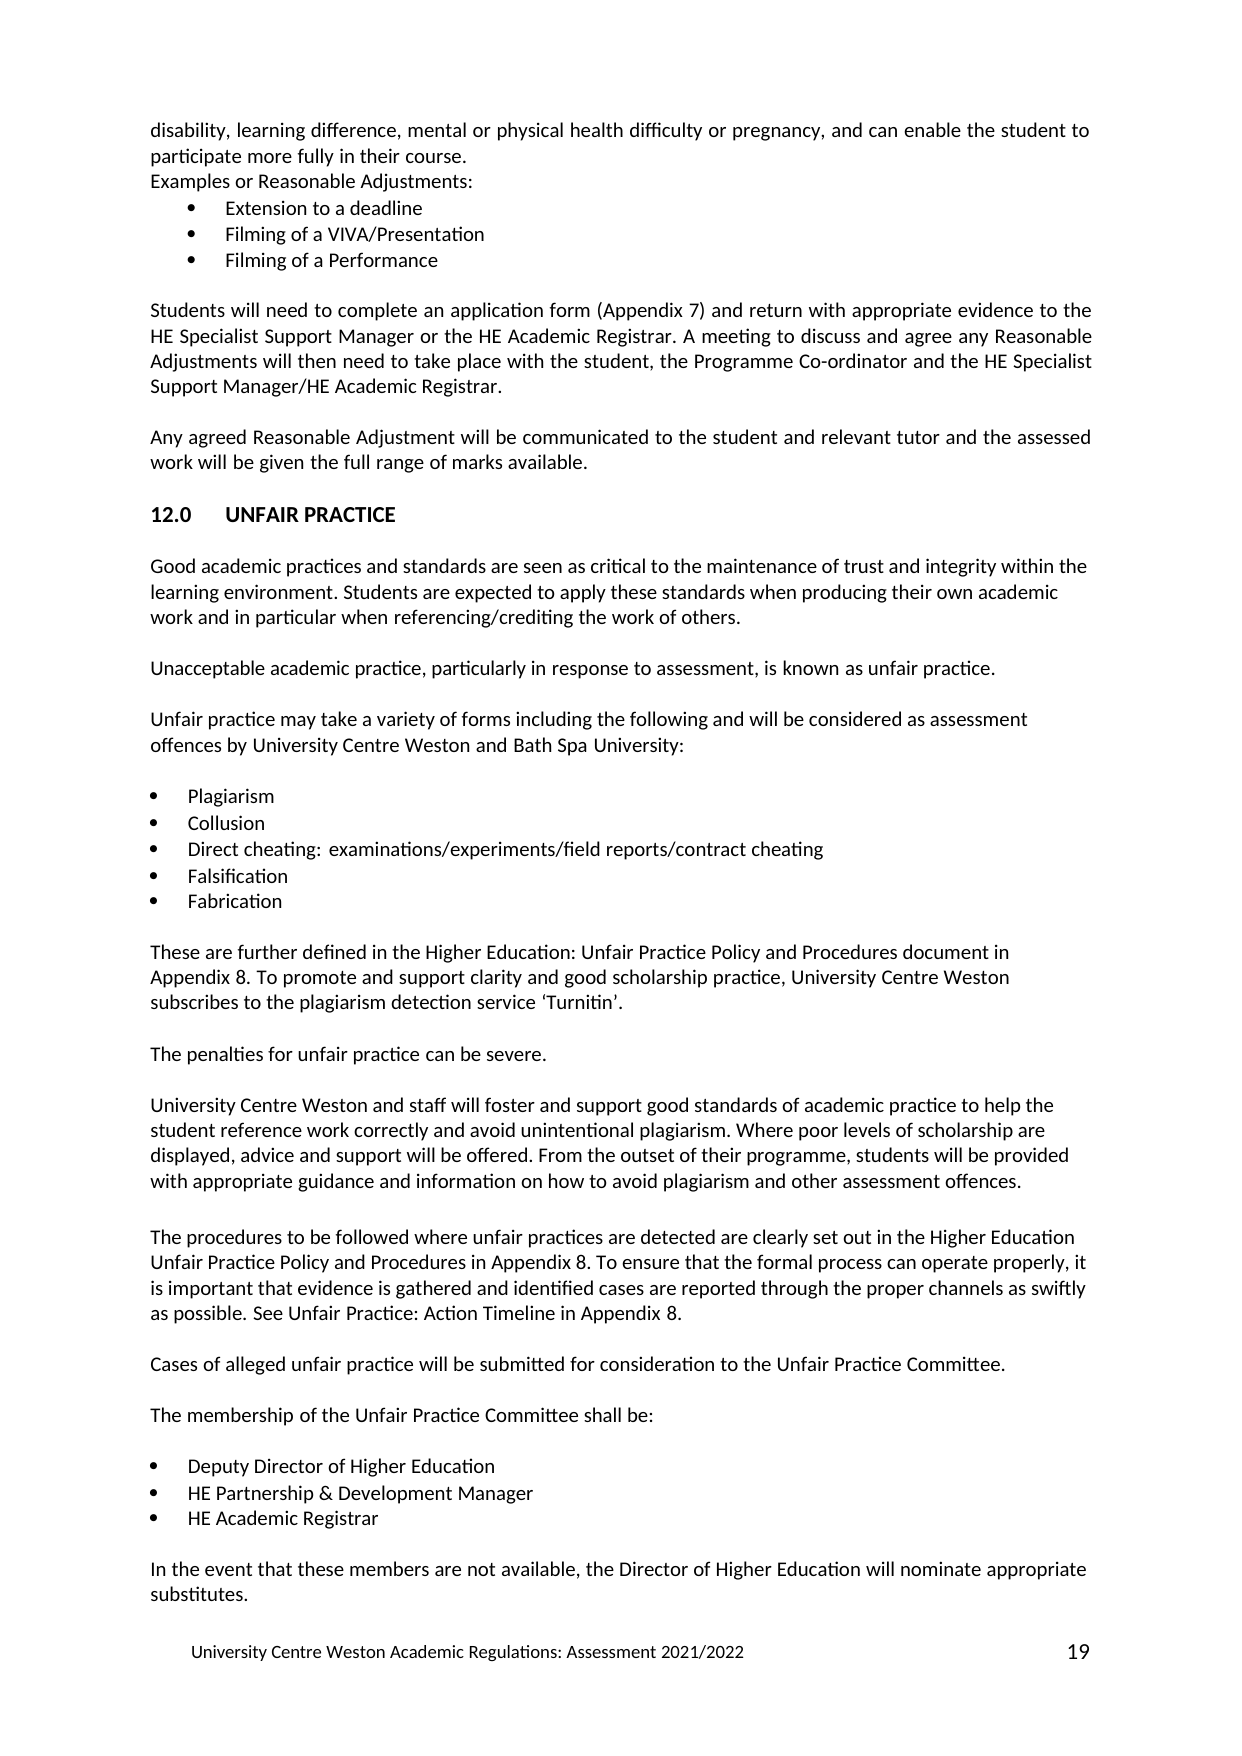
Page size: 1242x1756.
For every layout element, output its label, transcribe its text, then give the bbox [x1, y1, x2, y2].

text Good academic practices and standards are seen as critical to the maintenance of trust and integrity within the learning environment. Students are expected to apply these standards when producing their own academic work and in particular when referencing/crediting the work of others. [150, 554, 1091, 630]
text Cases of alleged unfair practice will be submitted for consideration to the Unfair Practice Committee. The membership of the Unfair Practice Committee shall be: [150, 1351, 1008, 1427]
text Unacceptable academic practice, particularly in response to assessment, is known as unfair practice. [150, 656, 1198, 681]
list Falsification [150, 862, 1198, 888]
text disability, learning difference, mental or physical health difficulty or pregnancy, and can enable the student to participate more fully in their course. [150, 117, 1092, 168]
list HE Partnership & Development Manager [150, 1479, 1198, 1505]
list Direct cheating: examinations/experiments/field reports/contract cheating [150, 836, 1198, 862]
list Fabrication [150, 888, 1198, 914]
list Deputy Director of Higher Education [150, 1453, 1198, 1479]
text The procedures to be followed where unfair practices are detected are clearly set out in the Higher Education Unfair Practice Policy and Procedures in Appendix 8. To ensure that the formal process can operate properly, it is important that evidence is gathered and identified cases are reported through the proper channels as swiftly as possible. See Unfair Practice: Action Timeline in Appendix 8. [150, 1224, 1090, 1326]
text The penalties for unfair practice can be severe. [150, 1041, 1198, 1066]
list Filming of a Performance [188, 247, 1198, 273]
subtitle 12.0 UNFAIR PRACTICE [150, 500, 1198, 528]
text In the event that these members are not available, the Director of Higher Education will nominate appropriate substitutes. [150, 1557, 1089, 1607]
text These are further defined in the Higher Education: Unfair Practice Policy and Procedures document in Appendix 8. To promote and support clarity and good scholarship practice, University Centre Weston subscribes to the plagiarism detection service ‘Turnitin’. [150, 940, 1011, 1015]
text Students will need to complete an application form (Appendix 7) and return with appropriate evidence to the HE Specialist Support Manager or the HE Academic Registrar. A meeting to discuss and agree any Reasonable Adjustments will then need to take place with the student, the Programme Co-ordinator and the HE Specialist Support Manager/HE Academic Registrar. [150, 297, 1094, 399]
list Filming of a VIVA/Presentation [188, 220, 1198, 247]
list HE Academic Registrar [150, 1506, 1198, 1531]
list Plagiarism [150, 782, 1198, 809]
list Extension to a deadline [188, 194, 1198, 220]
text Any agreed Reasonable Adjustment will be communicated to the student and relevant tutor and the assessed work will be given the full range of marks available. [150, 424, 1093, 474]
text Examples or Reasonable Adjustments: [150, 169, 1198, 194]
text University Centre Weston and staff will foster and support good standards of academic practice to help the student reference work correctly and avoid unintentional plagiarism. Where poor levels of scholarship are displayed, advice and support will be offered. From the outset of their programme, students will be provided with appropriate guidance and information on how to avoid plagiarism and other assessment offences. [150, 1092, 1074, 1193]
text Unfair practice may take a variety of forms including the following and will be considered as assessment offences by University Centre Weston and Bath Spa University: [150, 706, 1031, 757]
list Collusion [150, 809, 1198, 835]
